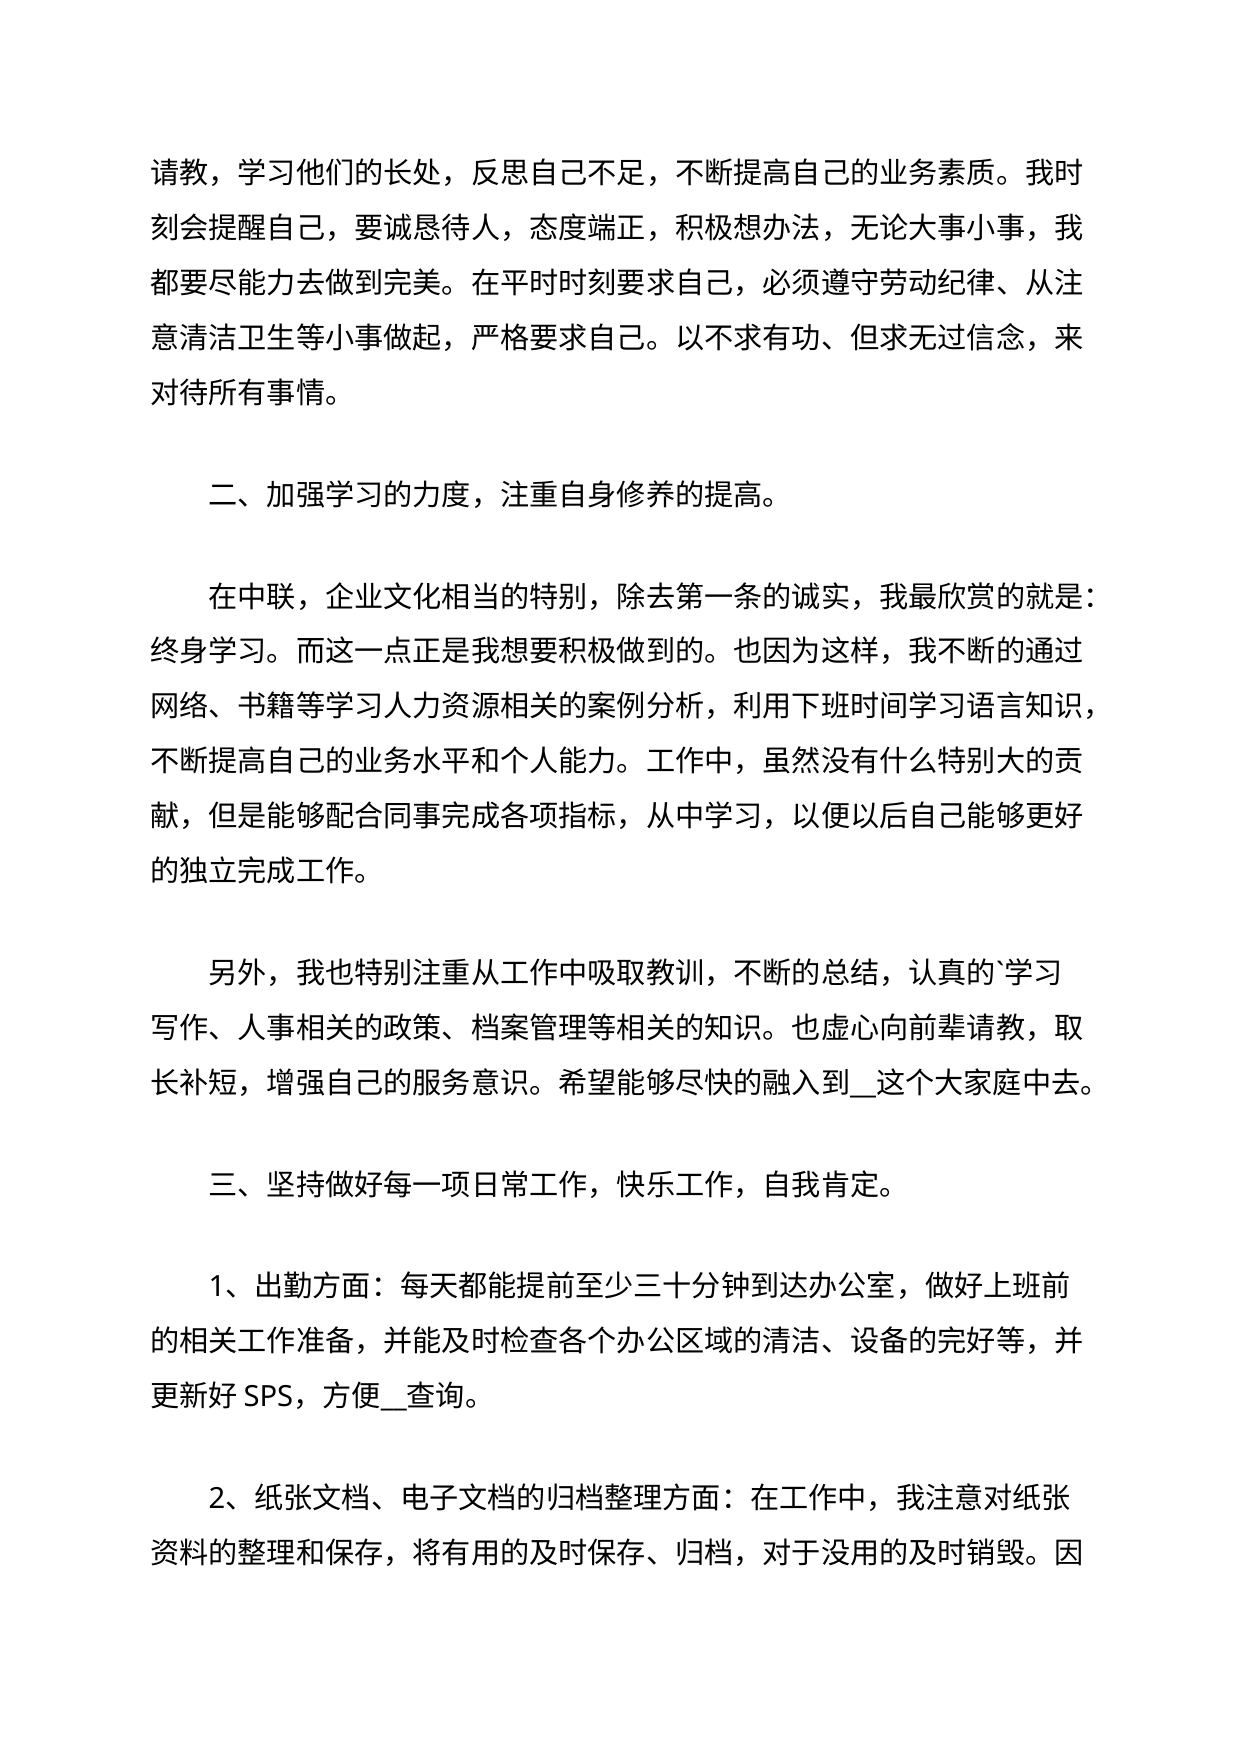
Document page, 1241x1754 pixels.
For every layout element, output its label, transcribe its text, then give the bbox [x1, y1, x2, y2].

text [150, 1475, 1090, 1572]
text 二、加强学习的力度，注重自身修养的提高。 [150, 471, 1090, 514]
text 1、出勤方面：每天都能提前至少三十分钟到达办公室，做好上班前的相关工作准备，并能及时检查各个办公区域的清洁、设备的完好等，并更新好SPS，方便__查询。 [150, 1263, 1090, 1415]
text 在中联，企业文化相当的特别，除去第一条的诚实，我最欣赏的就是：终身学习。而这一点正是我想要积极做到的。也因为这样，我不断的通过网络、书籍等学习人力资源相关的案例分析，利用下班时间学习语言知识，不断提高自己的业务水平和个人能力。工作中，虽然没有什么特别大的贡献，但是能够配合同事完成各项指标，从中学习，以便以后自己能够更好的独立完成工作。 [150, 573, 1090, 890]
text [150, 150, 1090, 412]
text 另外，我也特别注重从工作中吸取教训，不断的总结，认真的`学习写作、人事相关的政策、档案管理等相关的知识。也虚心向前辈请教，取长补短，增强自己的服务意识。希望能够尽快的融入到__这个大家庭中去。 [150, 949, 1090, 1102]
text 三、坚持做好每一项日常工作，快乐工作，自我肯定。 [150, 1161, 1090, 1203]
